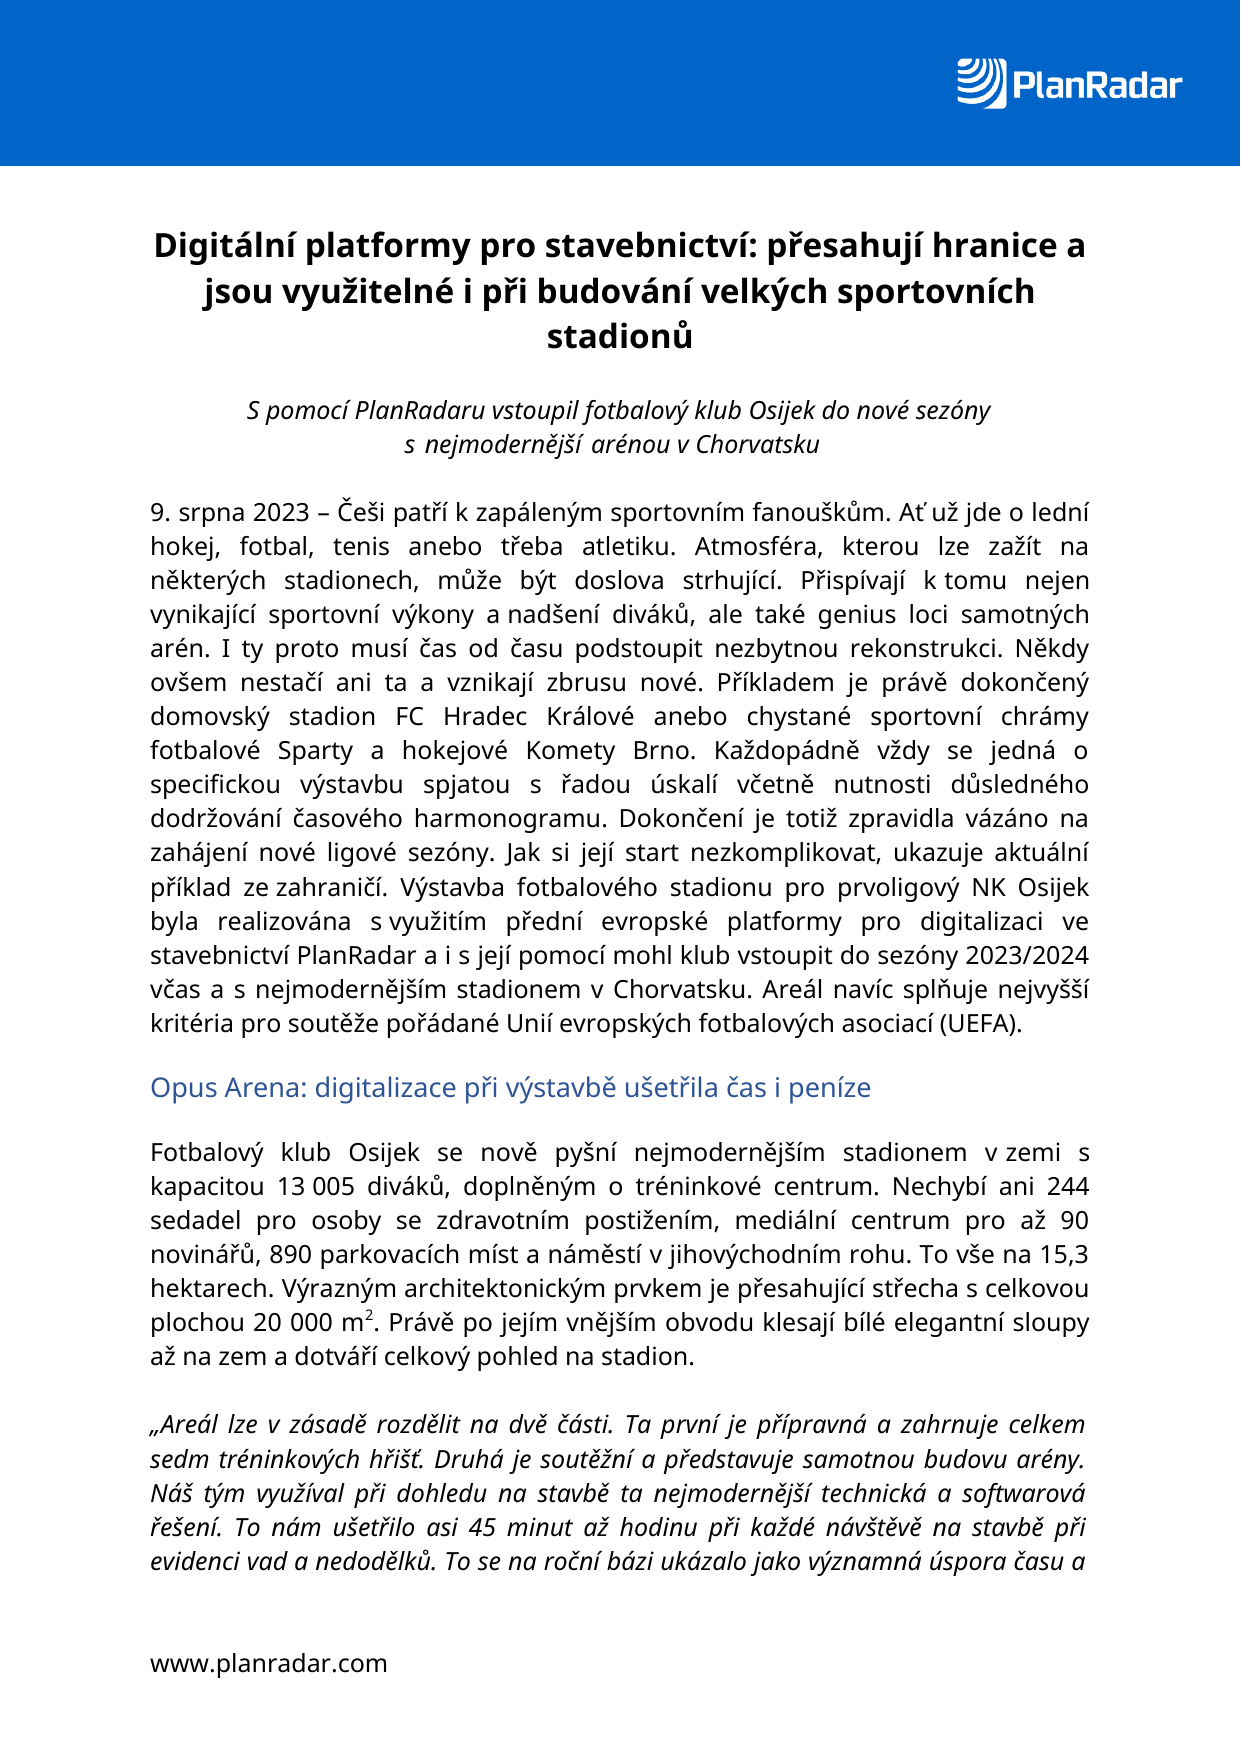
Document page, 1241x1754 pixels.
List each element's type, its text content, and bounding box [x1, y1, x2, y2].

title Digitální platformy pro stavebnictví: přesahují hranice a jsou využitelné i při budování velkých sportovních stadionů [150, 222, 1090, 358]
picture [0, 0, 1240, 166]
subtitle S pomocí PlanRadaru vstoupil fotbalový klub Osijek do nové sezóny s nejmodernější arénou v Chorvatsku [150, 358, 1090, 494]
subtitle Opus Arena: digitalizace při výstavbě ušetřila čas i peníze [150, 1069, 1090, 1106]
text 9. srpna 2023 – Češi patří k zapáleným sportovním fanouškům. Ať už jde o lední hokej, fotbal, tenis anebo třeba atletiku. Atmosféra, kterou lze zažít na některých stadionech, může být doslova strhující. Přispívají k tomu nejen vynikající sportovní výkony a nadšení diváků, ale také genius loci samotných arén. I ty proto musí čas od času podstoupit nezbytnou rekonstrukci. Někdy ovšem nestačí ani ta a vznikají zbrusu nové. Příkladem je právě dokončený domovský stadion FC Hradec Králové anebo chystané sportovní chrámy fotbalové Sparty a hokejové Komety Brno. Každopádně vždy se jedná o specifickou výstavbu spjatou s řadou úskalí včetně nutnosti důsledného dodržování časového harmonogramu. Dokončení je totiž zpravidla vázáno na zahájení nové ligové sezóny. Jak si její start nezkomplikovat, ukazuje aktuální příklad ze zahraničí. Výstavba fotbalového stadionu pro prvoligový NK Osijek byla realizována s využitím přední evropské platformy pro digitalizaci ve stavebnictví PlanRadar a i s její pomocí mohl klub vstoupit do sezóny 2023/2024 včas a s nejmodernějším stadionem v Chorvatsku. Areál navíc splňuje nejvyšší kritéria pro soutěže pořádané Unií evropských fotbalových asociací (UEFA). [150, 494, 1090, 1039]
text Fotbalový klub Osijek se nově pyšní nejmodernějším stadionem v zemi s kapacitou 13 005 diváků, doplněným o tréninkové centrum. Nechybí ani 244 sedadel pro osoby se zdravotním postižením, mediální centrum pro až 90 novinářů, 890 parkovacích míst a náměstí v jihovýchodním rohu. To vše na 15,3 hektarech. Výrazným architektonickým prvkem je přesahující střecha s celkovou plochou 20 000 m2. Právě po jejím vnějším obvodu klesají bílé elegantní sloupy až na zem a dotváří celkový pohled na stadion. [150, 1135, 1090, 1373]
